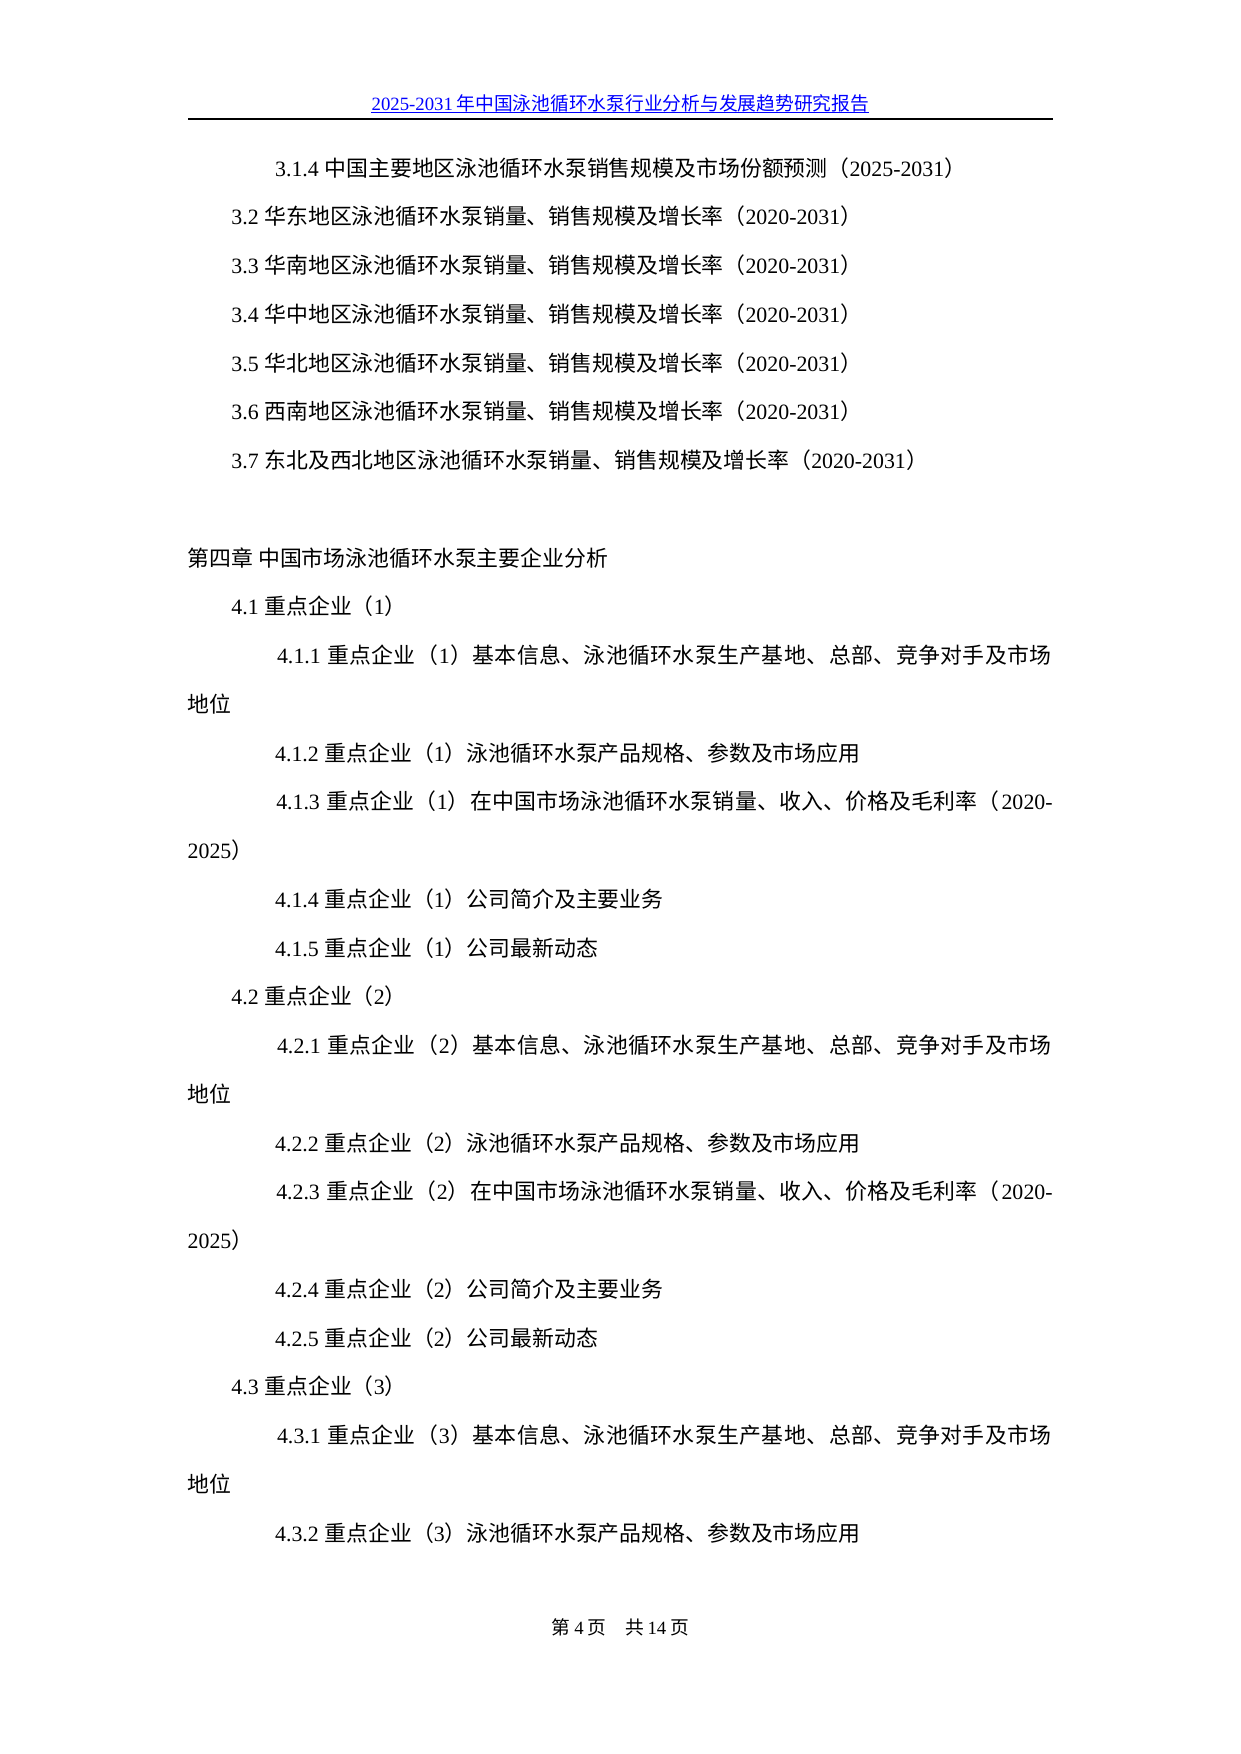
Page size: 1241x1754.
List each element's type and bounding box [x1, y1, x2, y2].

text [187, 150, 1053, 1548]
